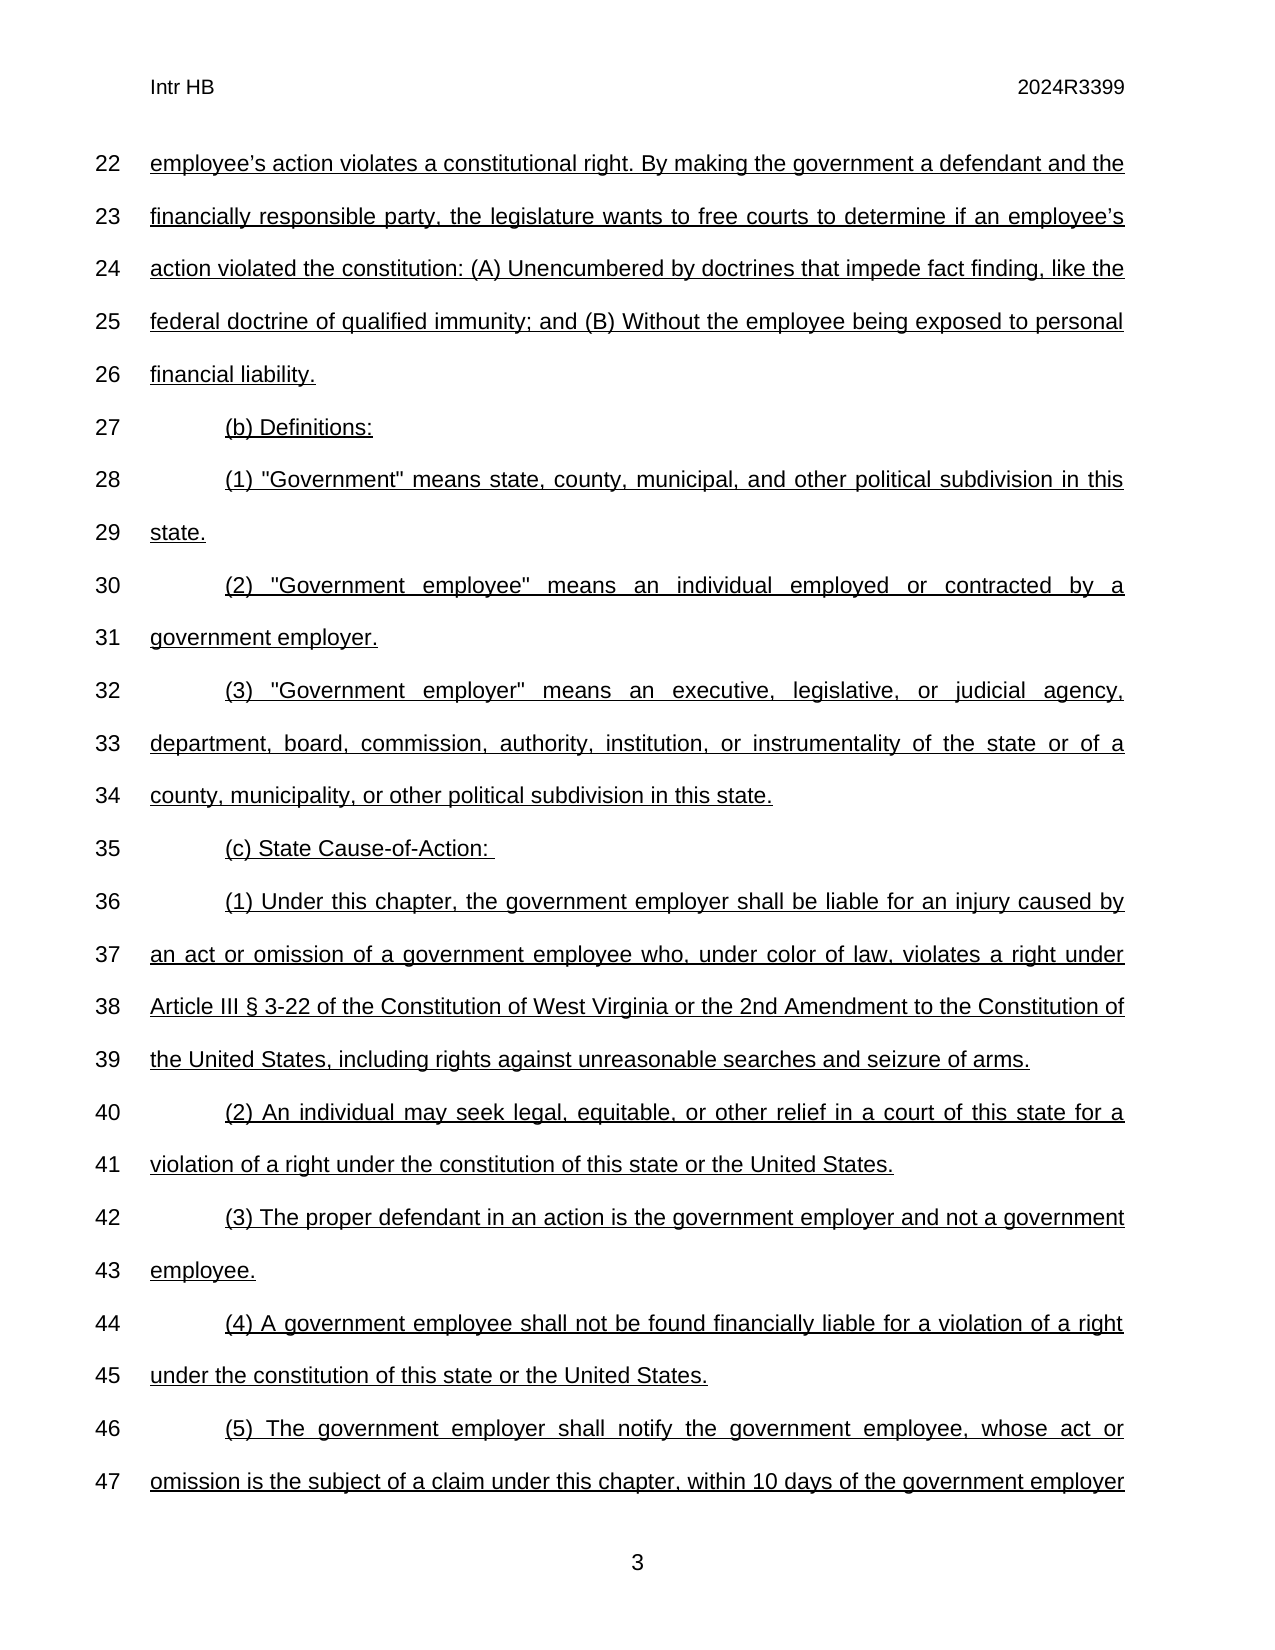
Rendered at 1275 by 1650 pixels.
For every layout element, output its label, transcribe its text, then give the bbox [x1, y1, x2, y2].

text (2) "Government employee" means an individual employed or contracted by a government employer. [150, 572, 1125, 651]
text (1) Under this chapter, the government employer shall be liable for an injury caused by an act or omission of a government employee who, under color of law, violates a right under Article III § 3-22 of the Constitution of West Virginia or the 2nd Amendment to the Constitution of the United States, including rights against unreasonable searches and seizure of arms. [150, 965, 1125, 1016]
text (2) An individual may seek legal, equitable, or other relief in a court of this state for a violation of a right under the constitution of this state or the United States. [150, 1099, 1125, 1178]
text (1) "Government" means state, county, municipal, and other political subdivision in this state. [150, 466, 1125, 545]
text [150, 150, 1125, 173]
text (4) A government employee shall not be found financially liable for a violation of a right under the constitution of this state or the United States. [150, 1309, 1125, 1389]
text (3) The proper defendant in an action is the government employer and not a government employee. [150, 1204, 1125, 1283]
text (1) Under this chapter, the government employer shall be liable for an injury caused by an act or omission of a government employee who, under color of law, violates a right under Article III § 3-22 of the Constitution of West Virginia or the 2nd Amendment to the Constitution of the United States, including rights against unreasonable searches and seizure of arms. [150, 888, 1125, 963]
text (3) "Government employer" means an executive, legislative, or judicial agency, department, board, commission, authority, institution, or instrumentality of the state or of a county, municipality, or other political subdivision in this state. [150, 754, 1125, 809]
text (3) "Government employer" means an executive, legislative, or judicial agency, department, board, commission, authority, institution, or instrumentality of the state or of a county, municipality, or other political subdivision in this state. [150, 677, 1125, 753]
text (1) Under this chapter, the government employer shall be liable for an injury caused by an act or omission of a government employee who, under color of law, violates a right under Article III § 3-22 of the Constitution of West Virginia or the 2nd Amendment to the Constitution of the United States, including rights against unreasonable searches and seizure of arms. [150, 1017, 1125, 1072]
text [150, 1415, 1125, 1490]
text (c) State Cause-of-Action: [150, 835, 1125, 862]
text (b) Definitions: [150, 413, 1125, 440]
